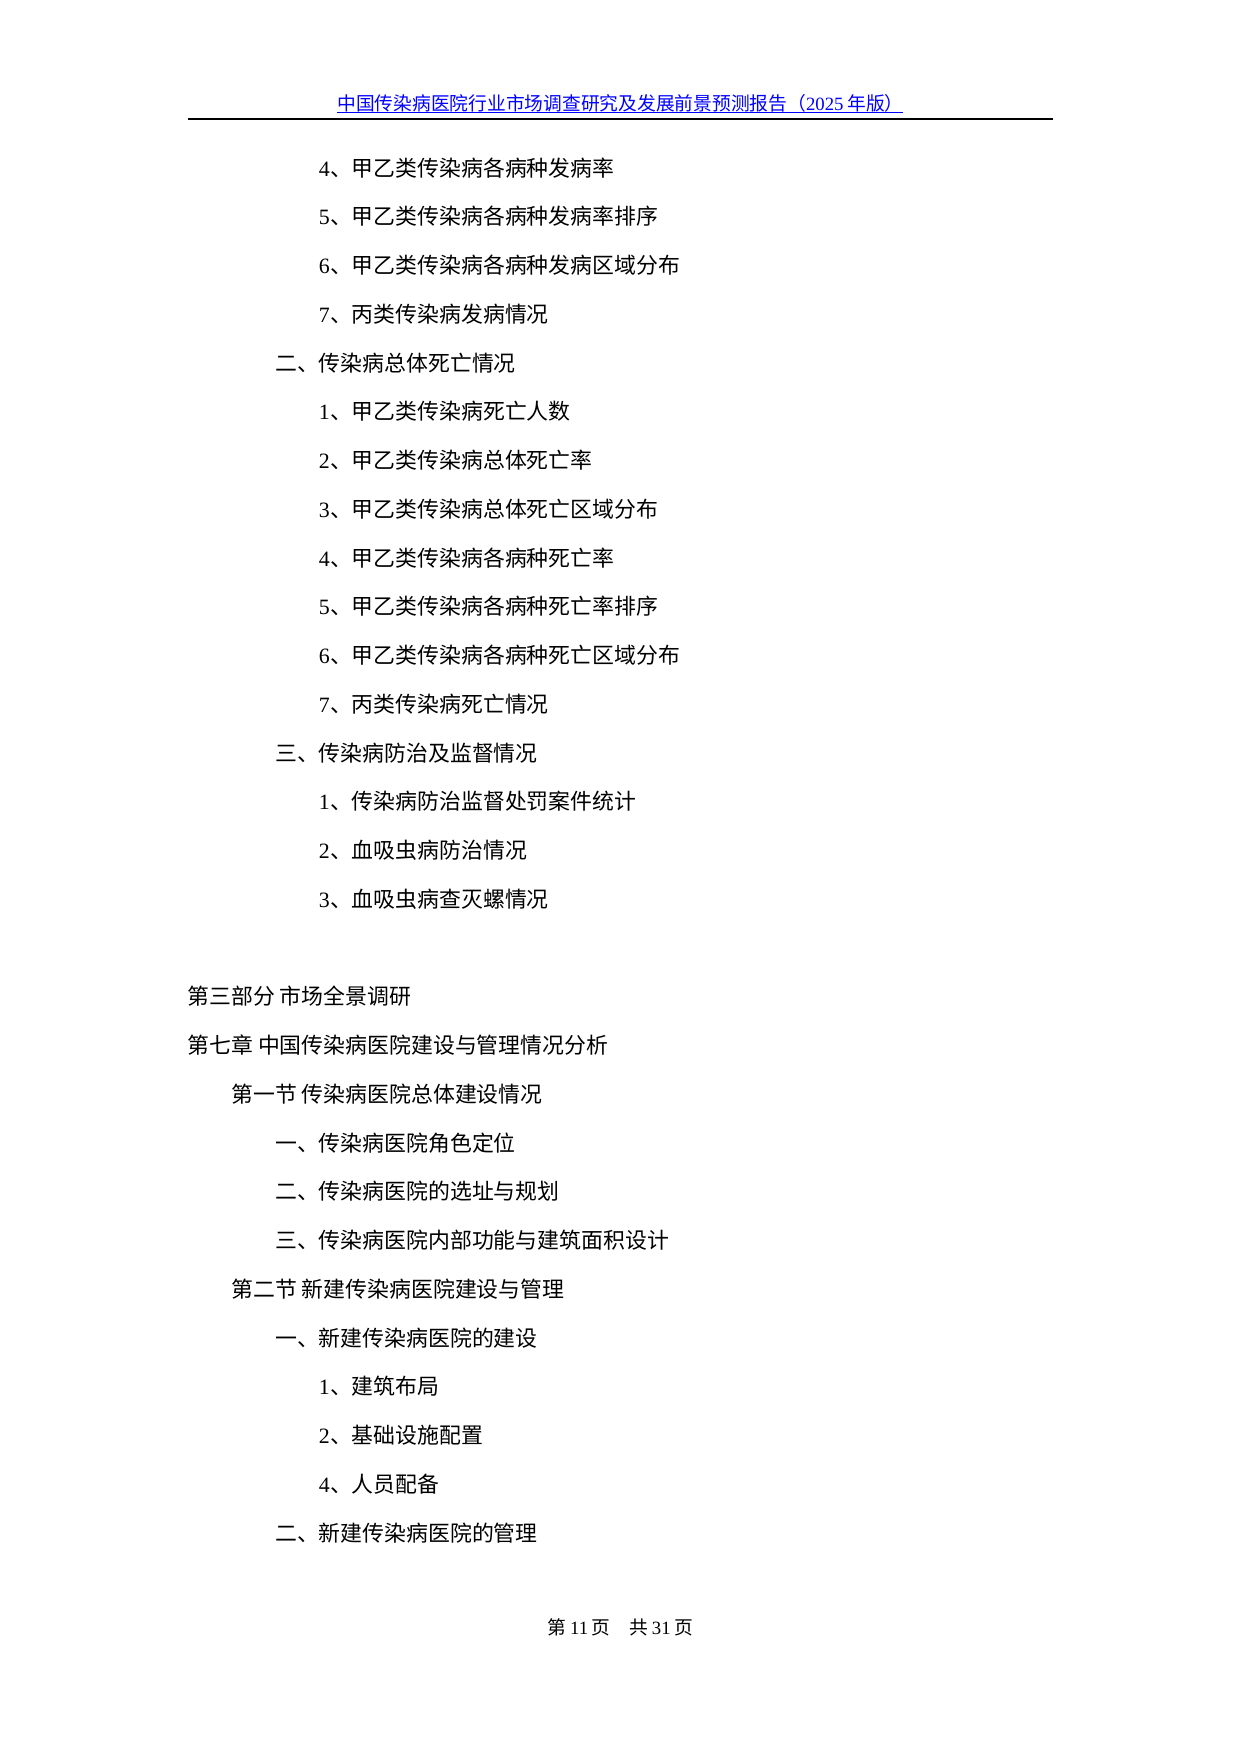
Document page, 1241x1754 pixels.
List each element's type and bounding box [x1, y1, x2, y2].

text [187, 150, 1053, 1548]
